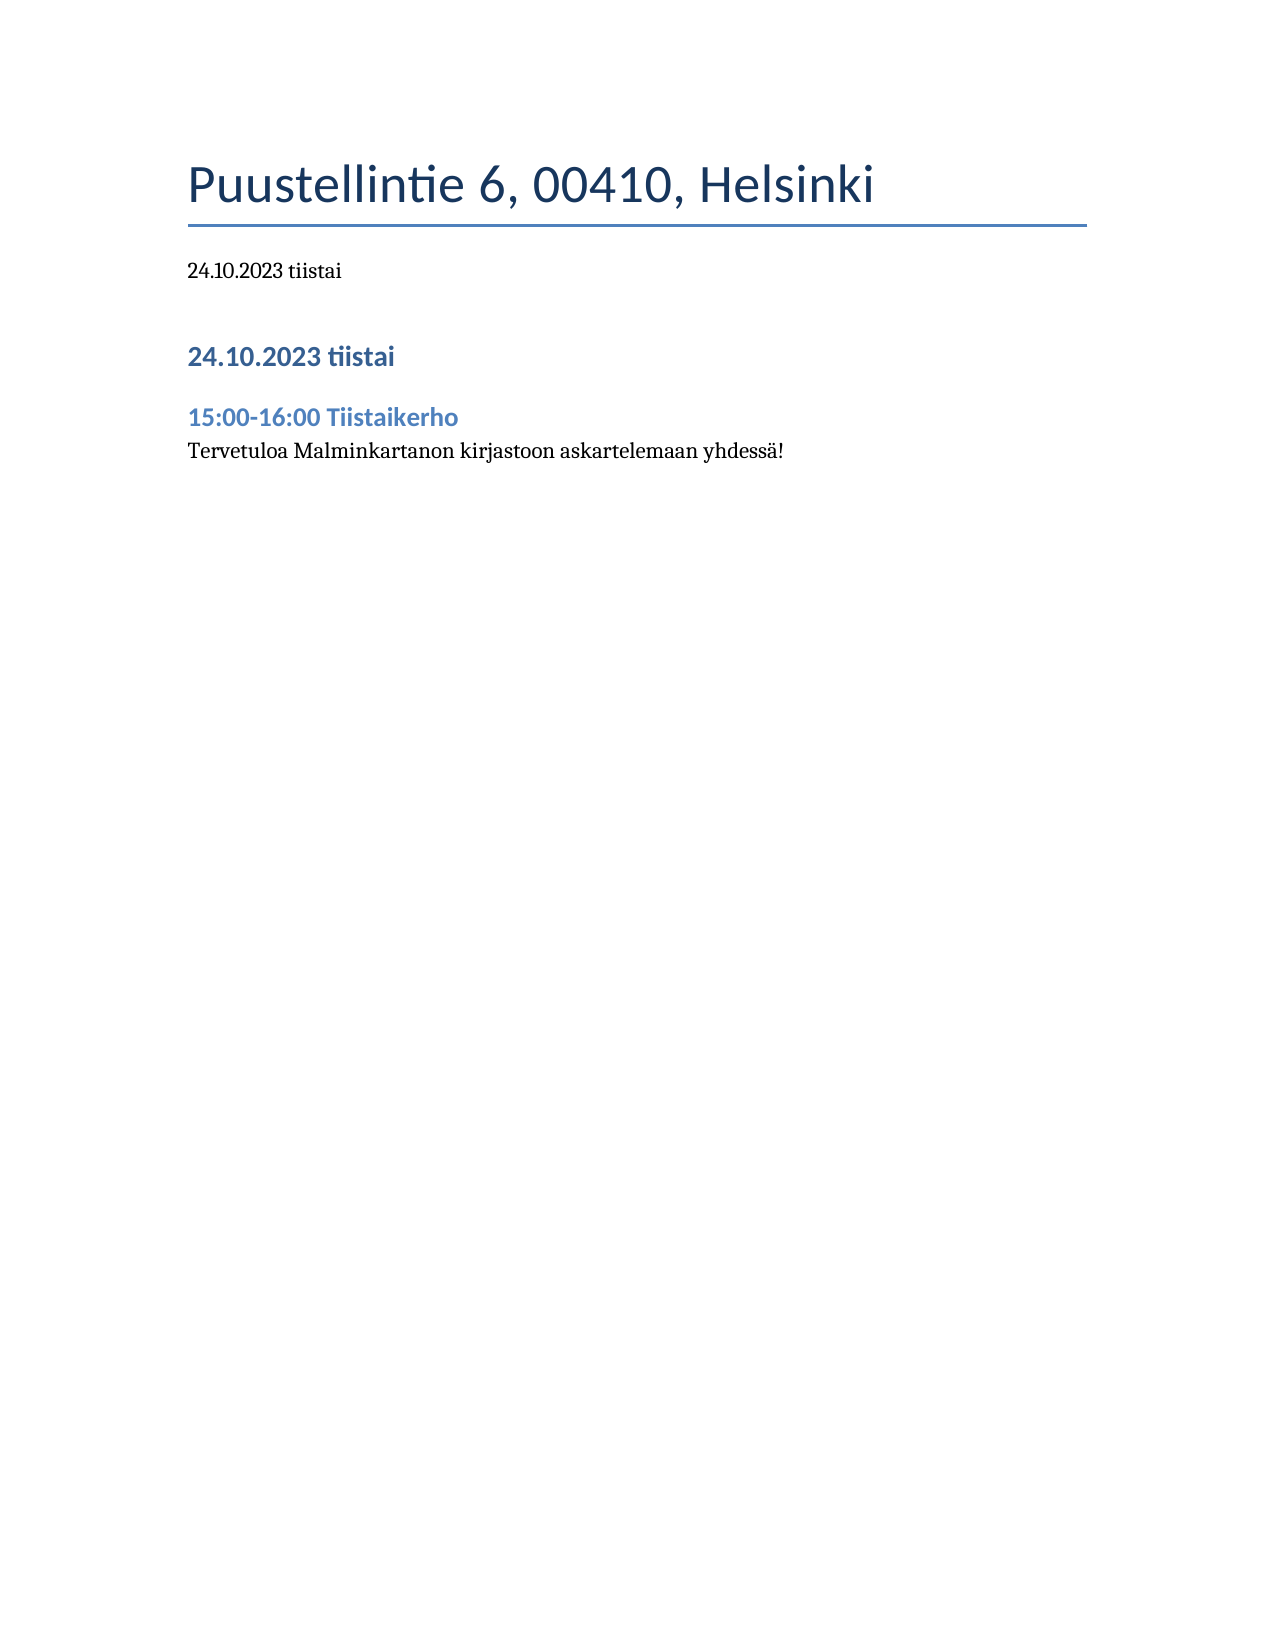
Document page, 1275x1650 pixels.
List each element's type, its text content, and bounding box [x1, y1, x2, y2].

text 24.10.2023 tiistai [187, 258, 1087, 284]
title Puustellintie 6, 00410, Helsinki [187, 150, 1087, 227]
subtitle 15:00-16:00 Tiistaikerho [187, 400, 1087, 433]
text Tervetuloa Malminkartanon kirjastoon askartelemaan yhdessä! [187, 438, 1087, 464]
subtitle 24.10.2023 tiistai [187, 338, 1087, 374]
